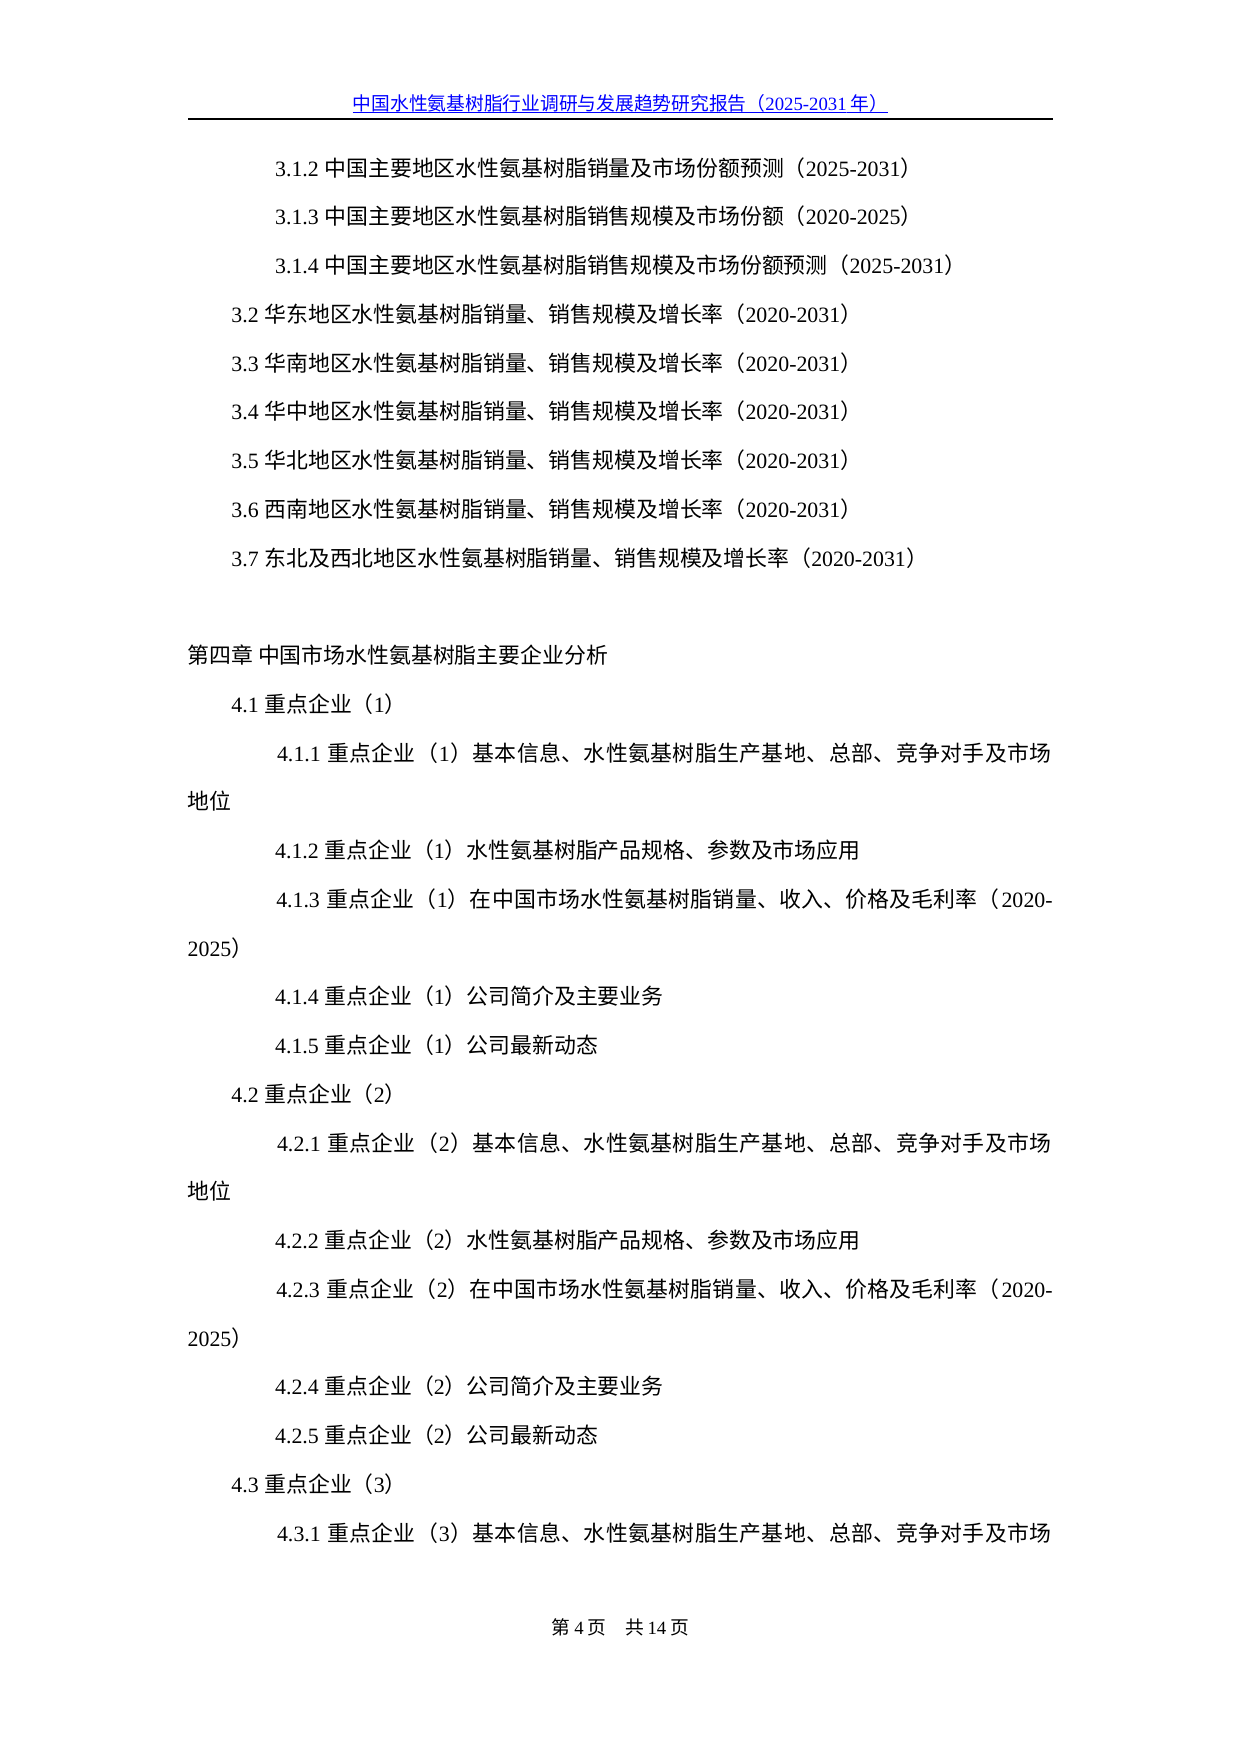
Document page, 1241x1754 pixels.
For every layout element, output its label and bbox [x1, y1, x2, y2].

text [187, 150, 1053, 1548]
